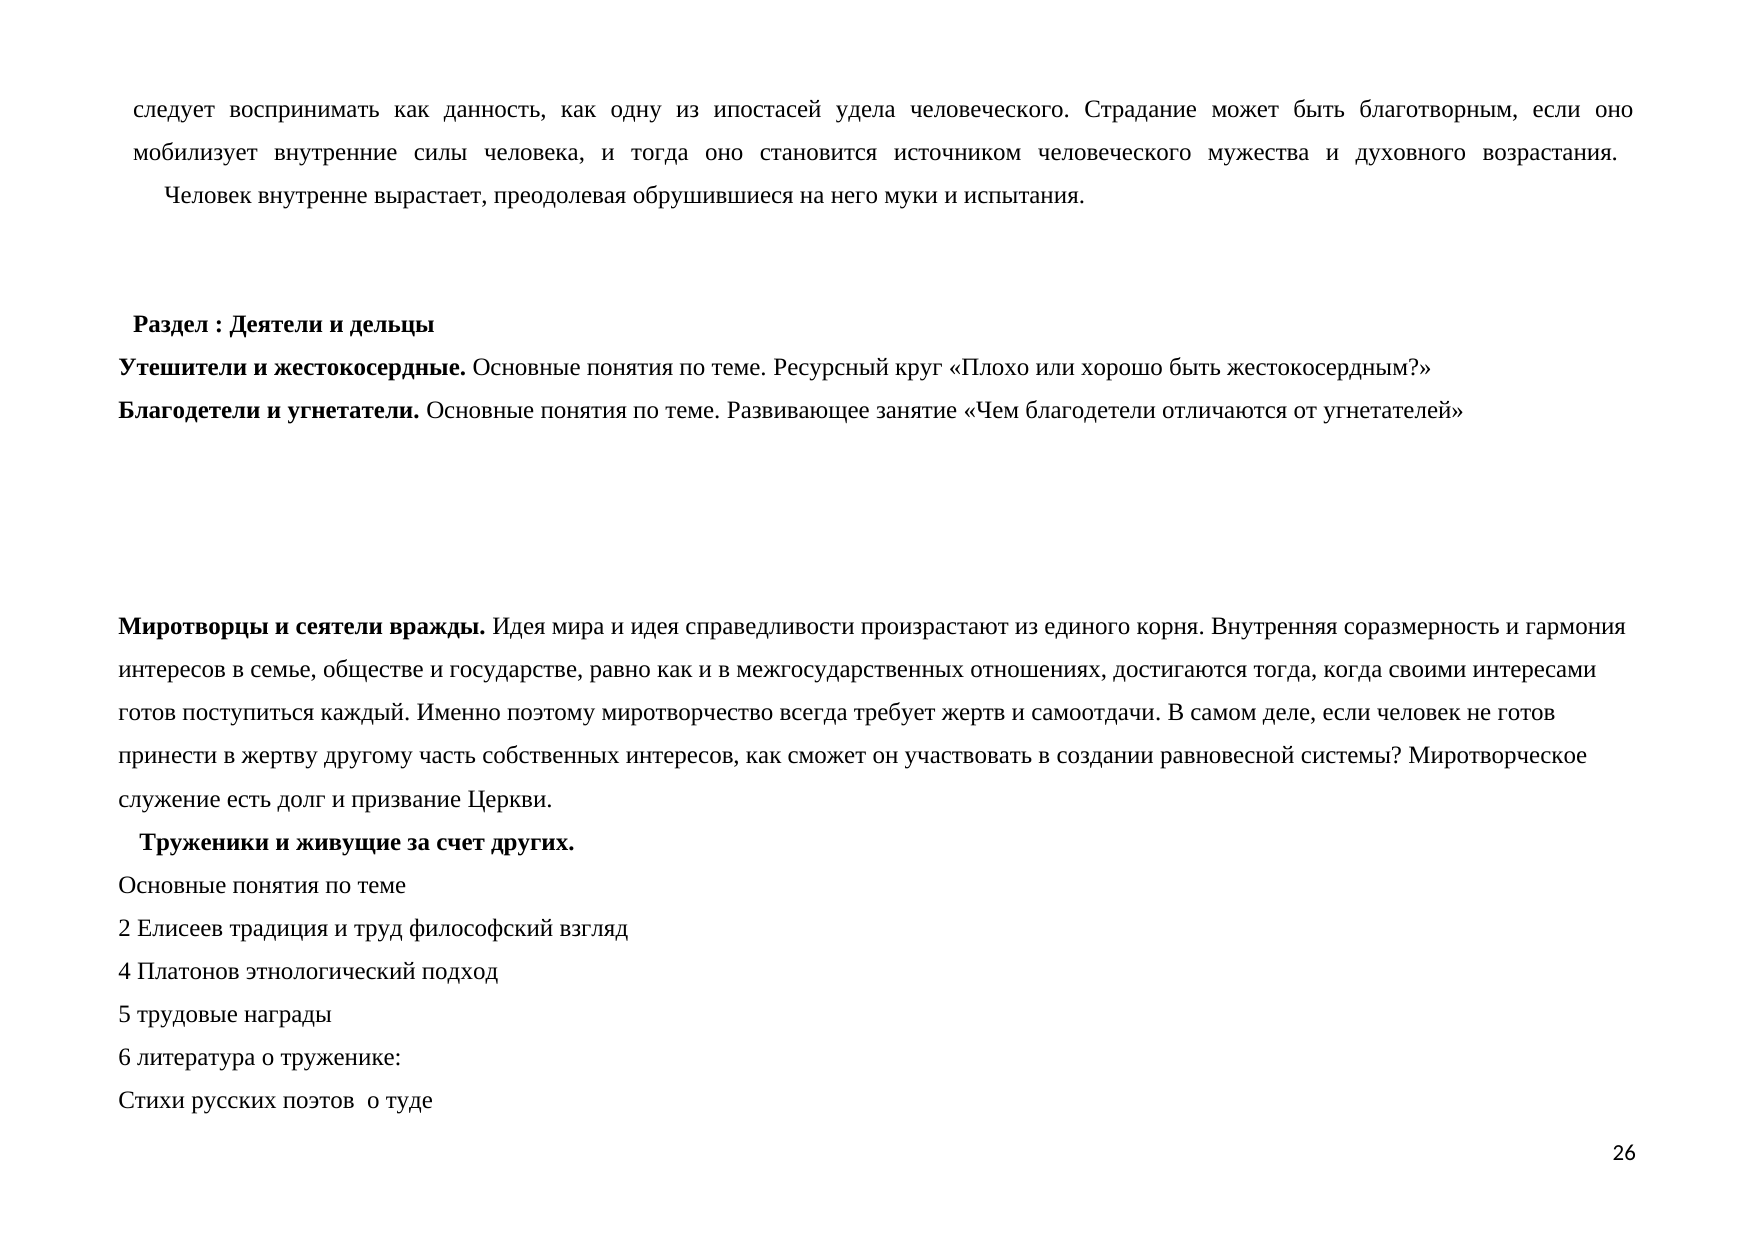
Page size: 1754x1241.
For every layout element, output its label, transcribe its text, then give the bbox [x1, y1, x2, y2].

text 6 литература о труженике: [118, 1042, 1636, 1071]
text Утешители и жестокосердные. Основные понятия по теме. Ресурсный круг «Плохо или хорошо быть жестокосердным?» [118, 352, 1636, 381]
text Стихи русских поэтов о туде [118, 1086, 1636, 1114]
text 5 трудовые награды [118, 999, 1636, 1028]
text Основные понятия по теме [118, 870, 1636, 899]
text Миротворцы и сеятели вражды. Идея мира и идея справедливости произрастают из единого корня. Внутренняя соразмерность и гармония интересов в семье, обществе и государстве, равно как и в межгосударственных отношениях, достигаются тогда, когда своими интересами готов поступиться каждый. Именно поэтому миротворчество всегда требует жертв и самоотдачи. В самом деле, если человек не готов принести в жертву другому часть собственных интересов, как сможет он участвовать в создании равновесной системы? Миротворческое служение есть долг и призвание Церкви. [118, 611, 1636, 812]
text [133, 94, 1636, 209]
text 4 Платонов этнологический подход [118, 956, 1636, 985]
text 2 Елисеев традиция и труд философский взгляд [118, 913, 1636, 942]
text Благодетели и угнетатели. Основные понятия по теме. Развивающее занятие «Чем благодетели отличаются от угнетателей» [118, 396, 1636, 424]
text Раздел : Деятели и дельцы [133, 309, 1636, 338]
text Труженики и живущие за счет других. [133, 827, 1636, 856]
